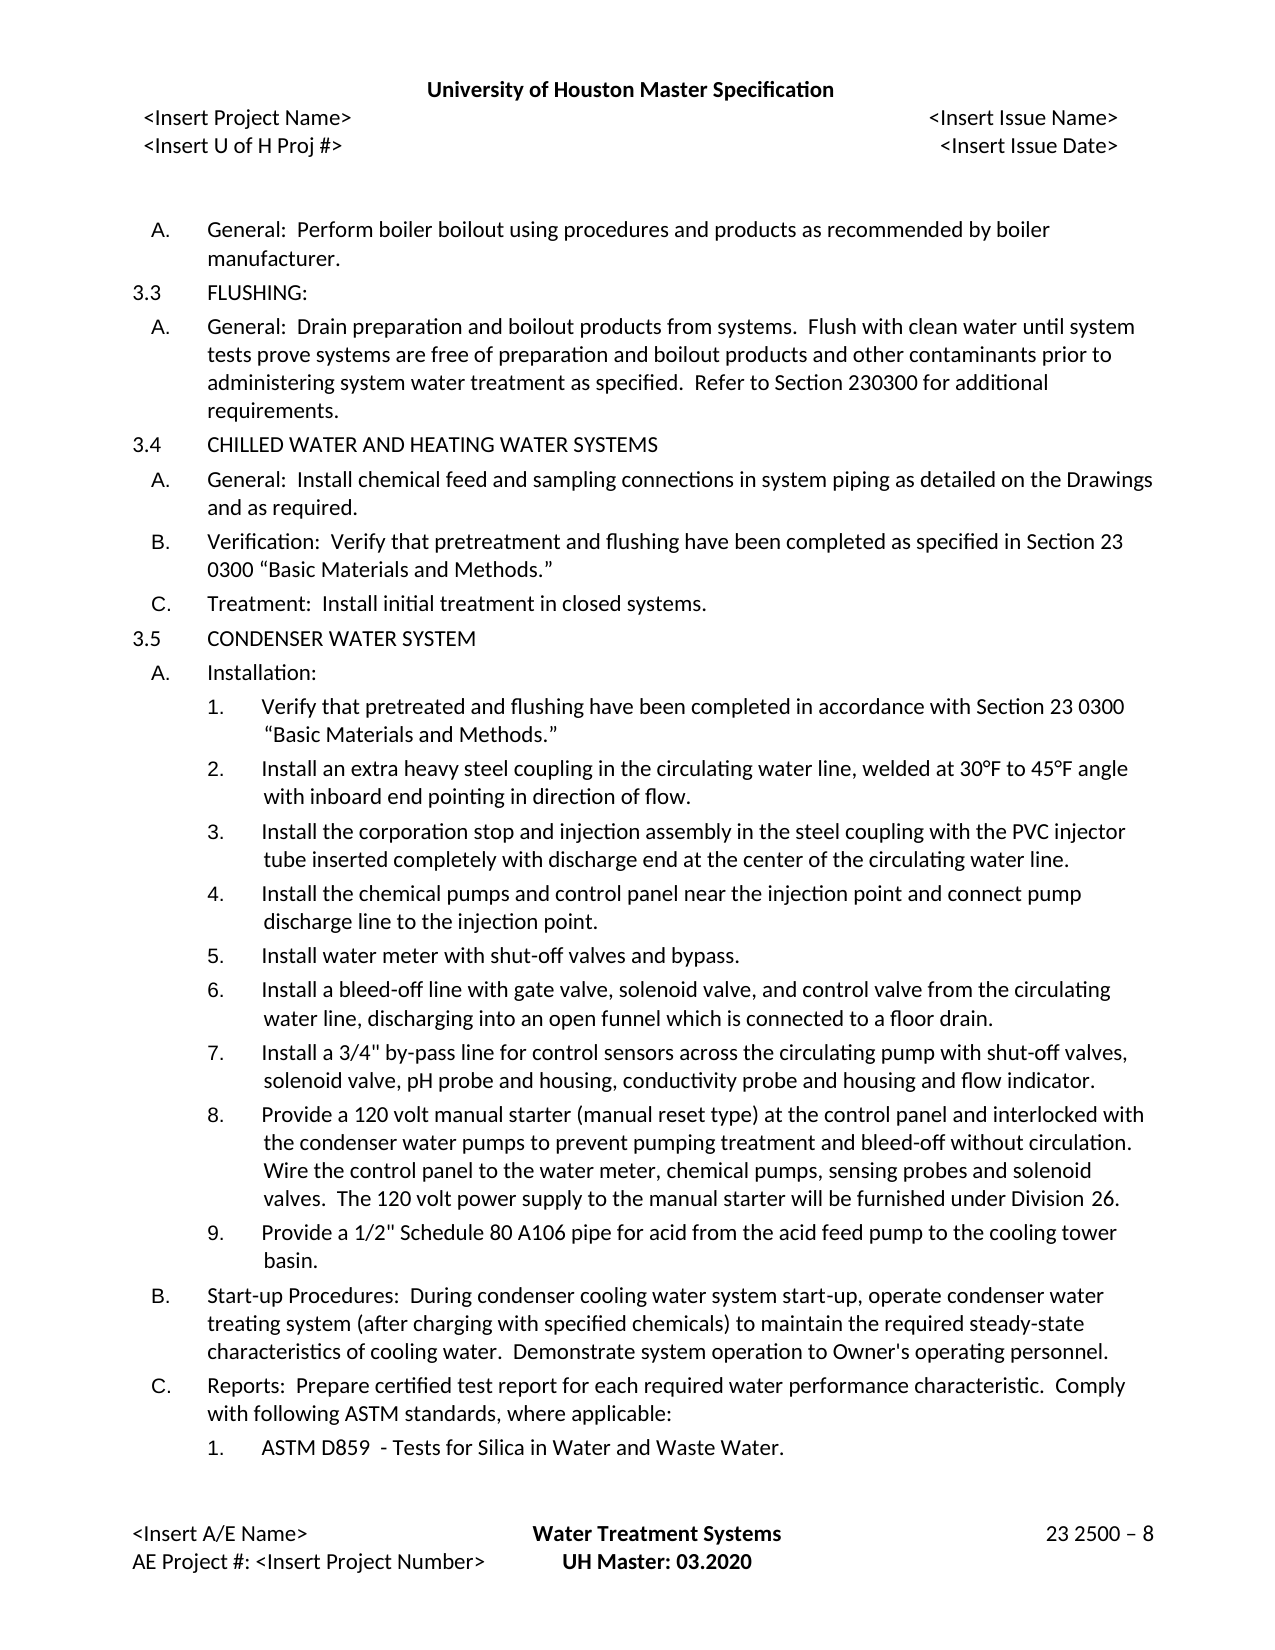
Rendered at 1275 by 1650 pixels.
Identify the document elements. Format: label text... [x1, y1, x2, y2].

subtitle FLUSHING: [132, 278, 1155, 306]
subtitle Provide a 120 volt manual starter (manual reset type) at the control panel and interlocked with the condenser water pumps to prevent pumping treatment and bleed-off without circulation. Wire the control panel to the water meter, chemical pumps, sensing probes and solenoid valves. The 120 volt power supply to the manual starter will be furnished under Division 26. [207, 1100, 1155, 1212]
subtitle Install water meter with shut-off valves and bypass. [207, 941, 1155, 969]
subtitle Install a 3/4" by-pass line for control sensors across the circulating pump with shut-off valves, solenoid valve, pH probe and housing, conductivity probe and housing and flow indicator. [207, 1038, 1155, 1094]
subtitle Install a bleed-off line with gate valve, solenoid valve, and control valve from the circulating water line, discharging into an open funnel which is connected to a floor drain. [207, 976, 1155, 1032]
subtitle Verification: Verify that pretreatment and flushing have been completed as specified in Section 23 0300 “Basic Materials and Methods.” [151, 527, 1155, 583]
subtitle Install the chemical pumps and control panel near the injection point and connect pump discharge line to the injection point. [207, 879, 1155, 935]
subtitle CHILLED WATER AND HEATING WATER SYSTEMS [132, 431, 1155, 458]
subtitle Reports: Prepare certified test report for each required water performance characteristic. Comply with following ASTM standards, where applicable: [151, 1371, 1155, 1427]
subtitle Start-up Procedures: During condenser cooling water system start-up, operate condenser water treating system (after charging with specified chemicals) to maintain the required steady-state characteristics of cooling water. Demonstrate system operation to Owner's operating personnel. [151, 1281, 1155, 1365]
subtitle Treatment: Install initial treatment in closed systems. [151, 589, 1155, 617]
subtitle Provide a 1/2" Schedule 80 A106 pipe for acid from the acid feed pump to the cooling tower basin. [207, 1218, 1155, 1274]
subtitle Verify that pretreated and flushing have been completed in accordance with Section 23 0300 “Basic Materials and Methods.” [207, 692, 1155, 748]
subtitle General: Drain preparation and boilout products from systems. Flush with clean water until system tests prove systems are free of preparation and boilout products and other contaminants prior to administering system water treatment as specified. Refer to Section 230300 for additional requirements. [151, 312, 1155, 424]
subtitle Install an extra heavy steel coupling in the circulating water line, welded at 30°F to 45°F angle with inboard end pointing in direction of flow. [207, 754, 1155, 811]
subtitle CONDENSER WATER SYSTEM [132, 624, 1155, 652]
subtitle Installation: [151, 658, 1155, 686]
subtitle Install the corporation stop and injection assembly in the steel coupling with the PVC injector tube inserted completely with discharge end at the center of the circulating water line. [207, 817, 1155, 873]
subtitle General: Perform boiler boilout using procedures and products as recommended by boiler manufacturer. [151, 216, 1155, 272]
subtitle ASTM D859 - Tests for Silica in Water and Waste Water. [207, 1433, 1155, 1461]
subtitle General: Install chemical feed and sampling connections in system piping as detailed on the Drawings and as required. [151, 465, 1155, 521]
